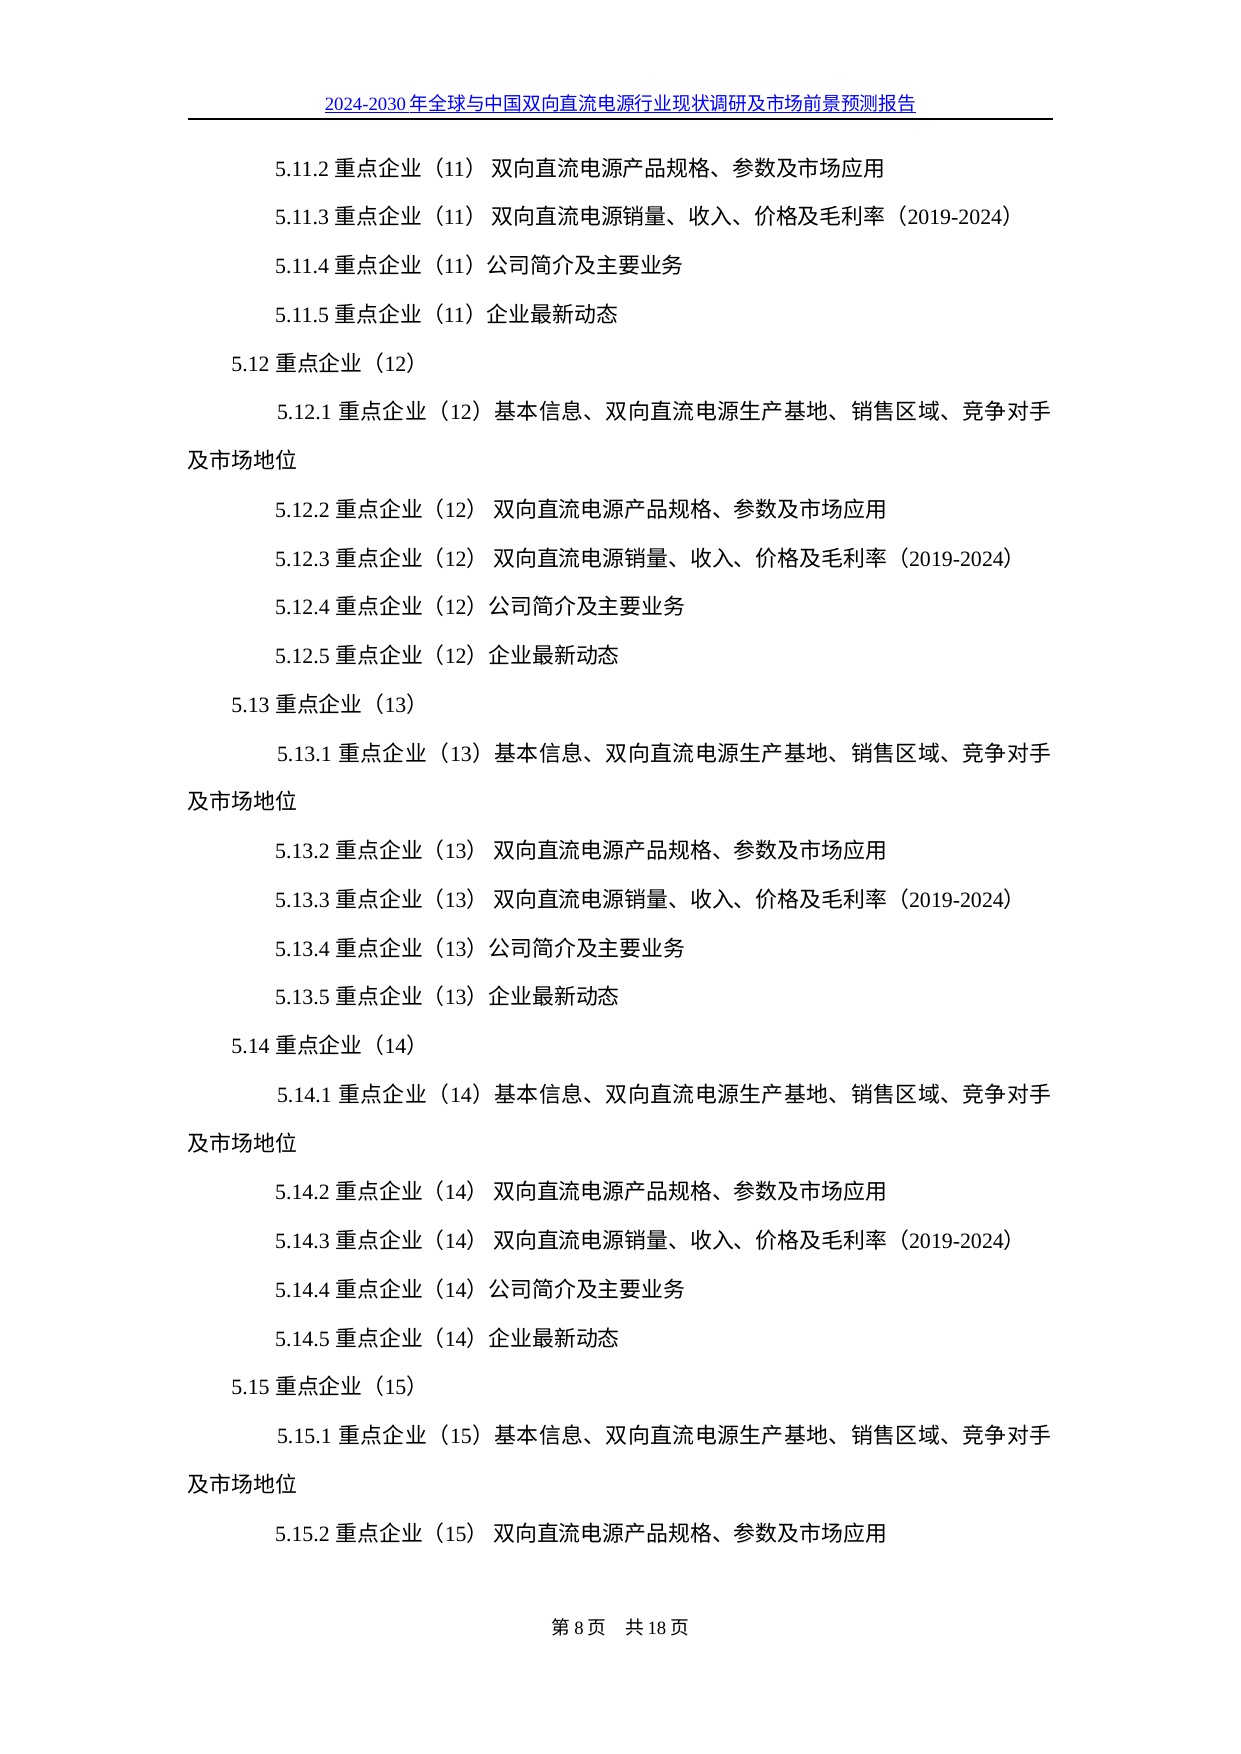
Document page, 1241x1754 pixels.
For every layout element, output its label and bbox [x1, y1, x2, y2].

text [187, 150, 1053, 1548]
